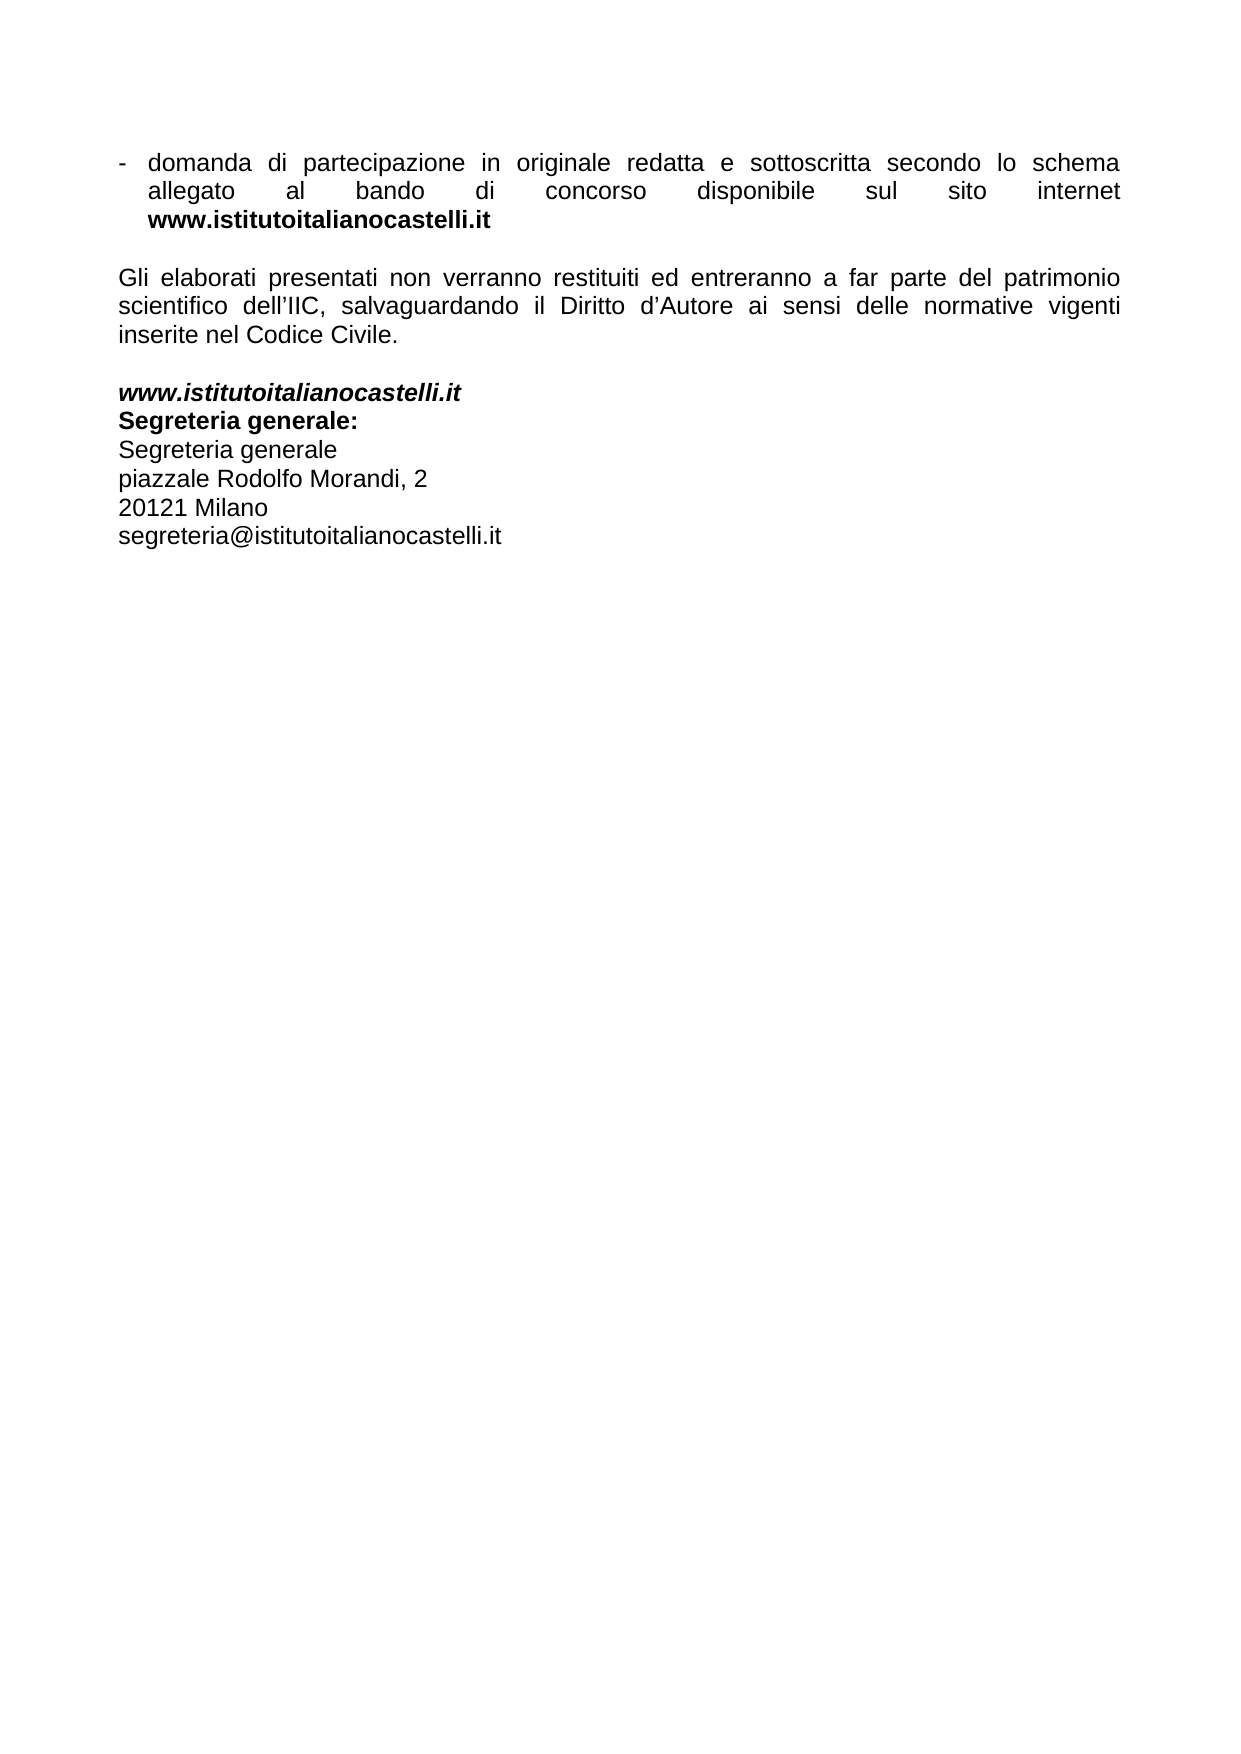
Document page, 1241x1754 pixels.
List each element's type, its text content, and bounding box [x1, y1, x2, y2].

text Segreteria generale [118, 435, 1122, 464]
list domanda di partecipazione in originale redatta e sottoscritta secondo lo schema allegato al bando di concorso disponibile sul sito internet www.istitutoitalianocastelli.it [118, 148, 1122, 234]
text piazzale Rodolfo Morandi, 2 [118, 464, 1122, 493]
text Segreteria generale: [118, 406, 1122, 435]
text 20121 Milano [118, 493, 1122, 521]
text Gli elaborati presentati non verranno restituiti ed entreranno a far parte del patrimonio scientifico dell’IIC, salvaguardando il Diritto d’Autore ai sensi delle normative vigenti inserite nel Codice Civile. [118, 263, 1122, 349]
text segreteria@istitutoitalianocastelli.it [118, 521, 1122, 550]
text www.istitutoitalianocastelli.it [118, 378, 1122, 406]
